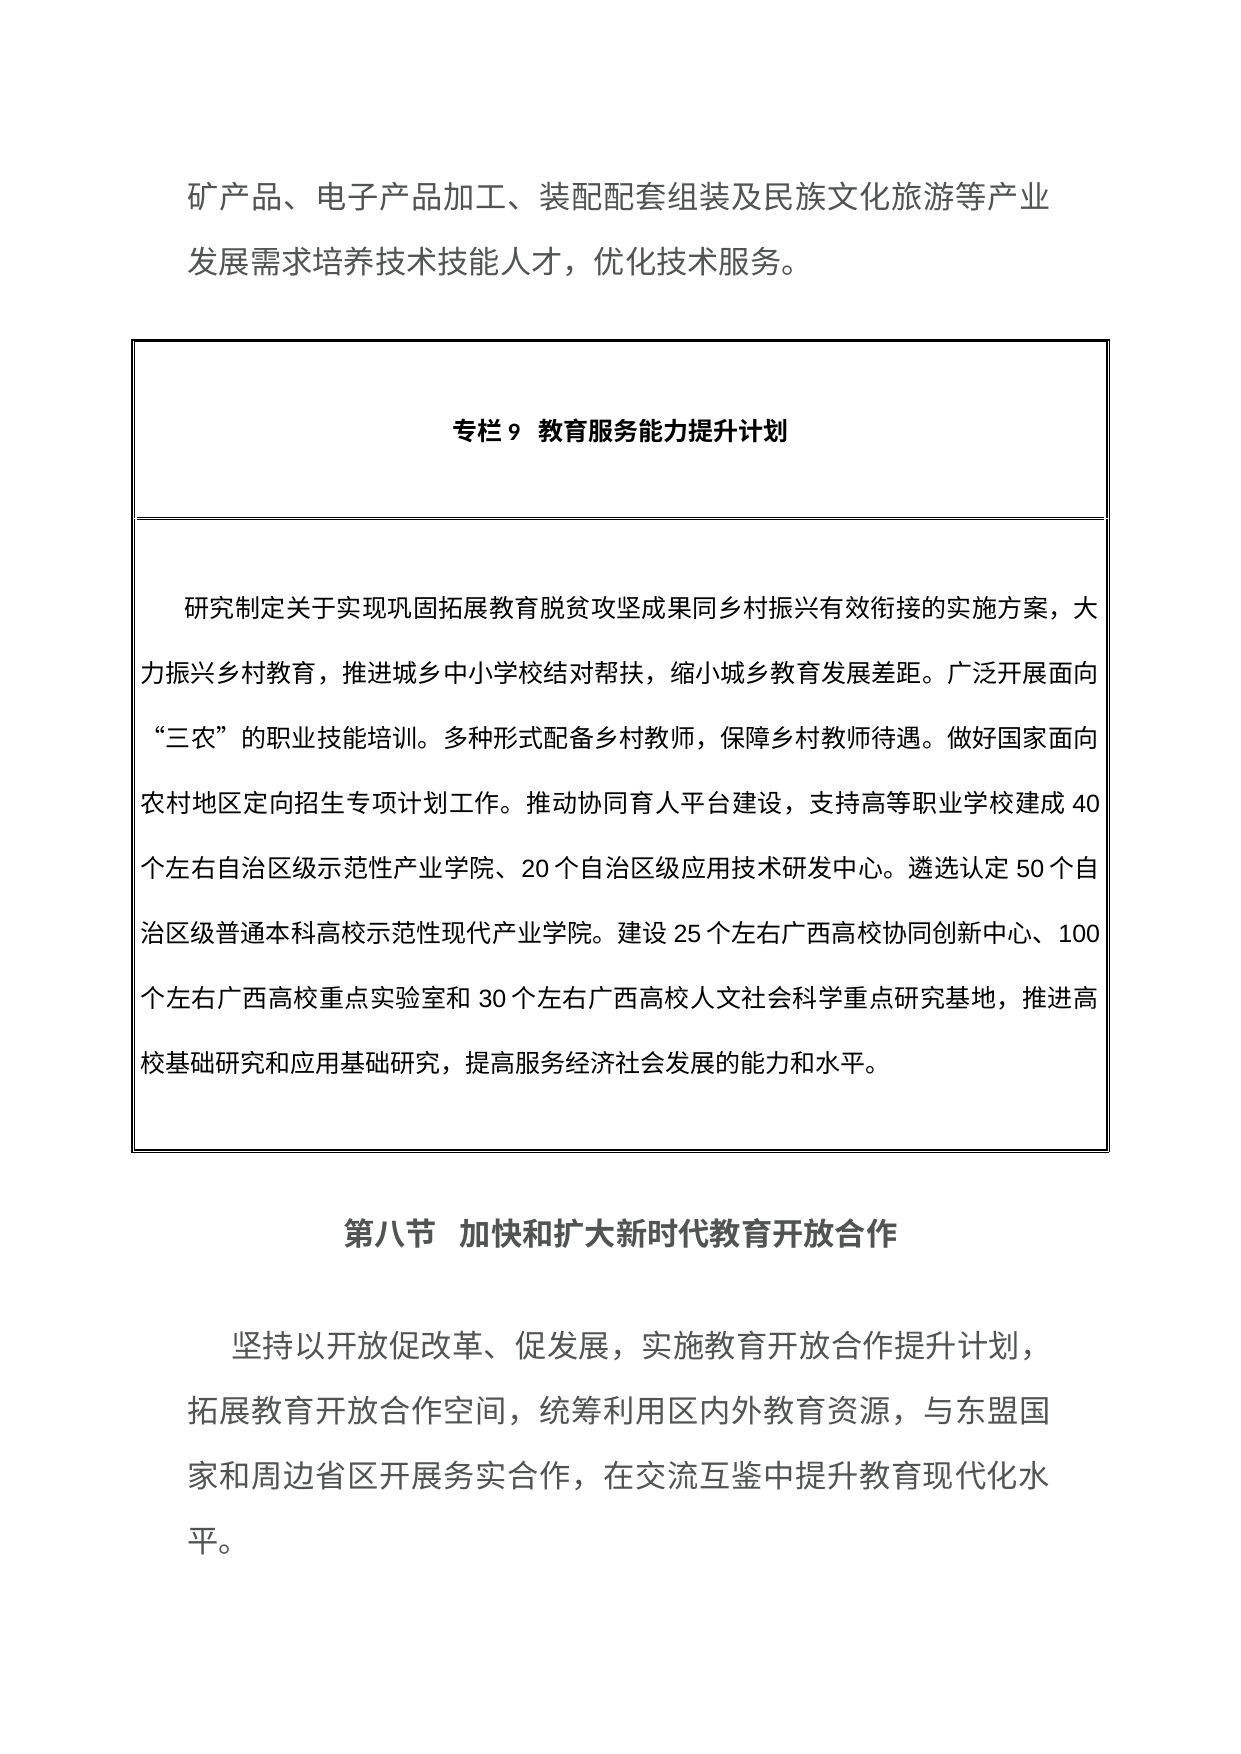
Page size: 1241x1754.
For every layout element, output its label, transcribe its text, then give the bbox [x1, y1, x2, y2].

table_cell 研究制定关于实现巩固拓展教育脱贫攻坚成果同乡村振兴有效衔接的实施方案，大力振兴乡村教育，推进城乡中小学校结对帮扶，缩小城乡教育发展差距。广泛开展面向“三农”的职业技能培训。多种形式配备乡村教师，保障乡村教师待遇。做好国家面向农村地区定向招生专项计划工作。推动协同育人平台建设，支持高等职业学校建成40个左右自治区级示范性产业学院、20个自治区级应用技术研发中心。遴选认定50个自治区级普通本科高校示范性现代产业学院。建设25个左右广西高校协同创新中心、100个左右广西高校重点实验室和30个左右广西高校人文社会科学重点研究基地，推进高校基础研究和应用基础研究，提高服务经济社会发展的能力和水平。 [135, 516, 1107, 1149]
table_header 专栏9 教育服务能力提升计划 [135, 342, 1106, 516]
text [187, 162, 1053, 292]
text 坚持以开放促改革、促发展，实施教育开放合作提升计划，拓展教育开放合作空间，统筹利用区内外教育资源，与东盟国家和周边省区开展务实合作，在交流互鉴中提升教育现代化水平。 [187, 1311, 1053, 1571]
text 第八节 加快和扩大新时代教育开放合作 [187, 1199, 1053, 1264]
